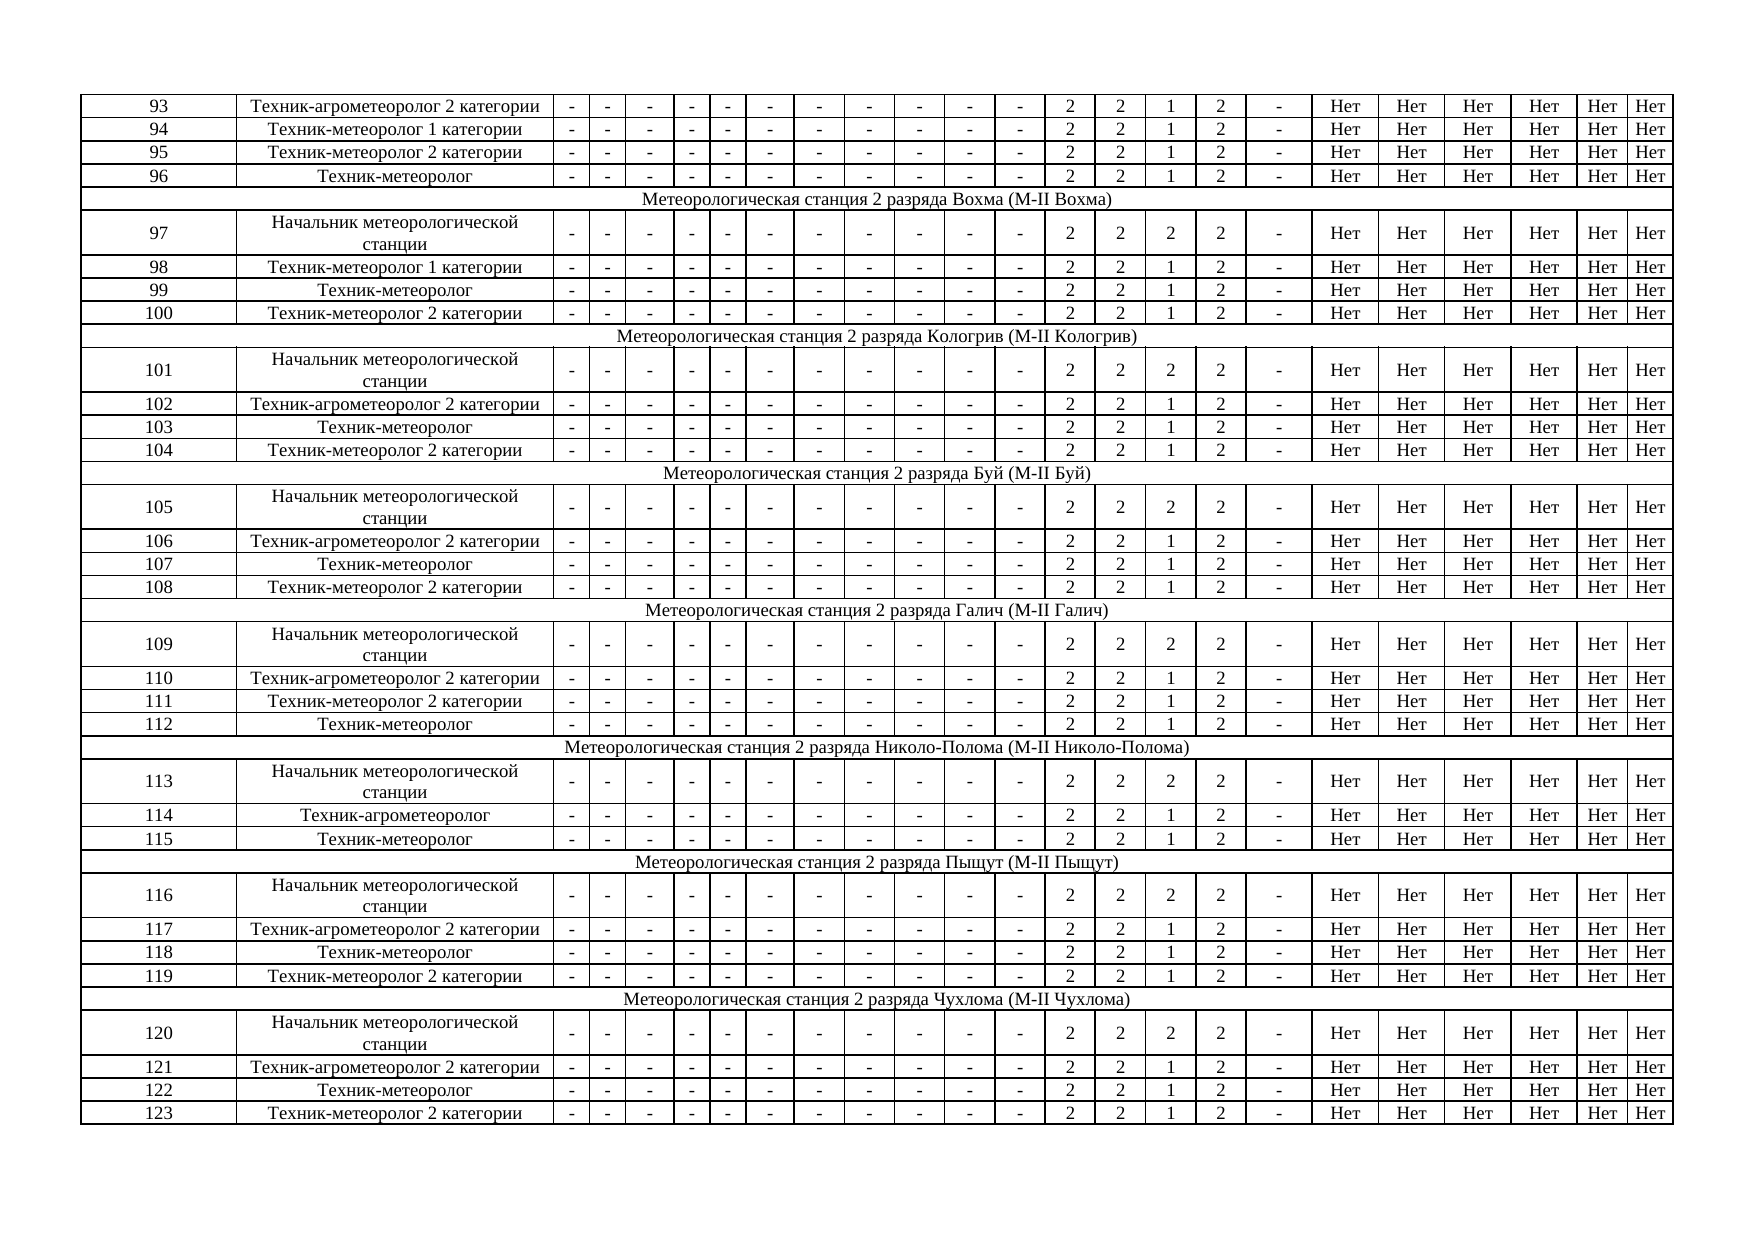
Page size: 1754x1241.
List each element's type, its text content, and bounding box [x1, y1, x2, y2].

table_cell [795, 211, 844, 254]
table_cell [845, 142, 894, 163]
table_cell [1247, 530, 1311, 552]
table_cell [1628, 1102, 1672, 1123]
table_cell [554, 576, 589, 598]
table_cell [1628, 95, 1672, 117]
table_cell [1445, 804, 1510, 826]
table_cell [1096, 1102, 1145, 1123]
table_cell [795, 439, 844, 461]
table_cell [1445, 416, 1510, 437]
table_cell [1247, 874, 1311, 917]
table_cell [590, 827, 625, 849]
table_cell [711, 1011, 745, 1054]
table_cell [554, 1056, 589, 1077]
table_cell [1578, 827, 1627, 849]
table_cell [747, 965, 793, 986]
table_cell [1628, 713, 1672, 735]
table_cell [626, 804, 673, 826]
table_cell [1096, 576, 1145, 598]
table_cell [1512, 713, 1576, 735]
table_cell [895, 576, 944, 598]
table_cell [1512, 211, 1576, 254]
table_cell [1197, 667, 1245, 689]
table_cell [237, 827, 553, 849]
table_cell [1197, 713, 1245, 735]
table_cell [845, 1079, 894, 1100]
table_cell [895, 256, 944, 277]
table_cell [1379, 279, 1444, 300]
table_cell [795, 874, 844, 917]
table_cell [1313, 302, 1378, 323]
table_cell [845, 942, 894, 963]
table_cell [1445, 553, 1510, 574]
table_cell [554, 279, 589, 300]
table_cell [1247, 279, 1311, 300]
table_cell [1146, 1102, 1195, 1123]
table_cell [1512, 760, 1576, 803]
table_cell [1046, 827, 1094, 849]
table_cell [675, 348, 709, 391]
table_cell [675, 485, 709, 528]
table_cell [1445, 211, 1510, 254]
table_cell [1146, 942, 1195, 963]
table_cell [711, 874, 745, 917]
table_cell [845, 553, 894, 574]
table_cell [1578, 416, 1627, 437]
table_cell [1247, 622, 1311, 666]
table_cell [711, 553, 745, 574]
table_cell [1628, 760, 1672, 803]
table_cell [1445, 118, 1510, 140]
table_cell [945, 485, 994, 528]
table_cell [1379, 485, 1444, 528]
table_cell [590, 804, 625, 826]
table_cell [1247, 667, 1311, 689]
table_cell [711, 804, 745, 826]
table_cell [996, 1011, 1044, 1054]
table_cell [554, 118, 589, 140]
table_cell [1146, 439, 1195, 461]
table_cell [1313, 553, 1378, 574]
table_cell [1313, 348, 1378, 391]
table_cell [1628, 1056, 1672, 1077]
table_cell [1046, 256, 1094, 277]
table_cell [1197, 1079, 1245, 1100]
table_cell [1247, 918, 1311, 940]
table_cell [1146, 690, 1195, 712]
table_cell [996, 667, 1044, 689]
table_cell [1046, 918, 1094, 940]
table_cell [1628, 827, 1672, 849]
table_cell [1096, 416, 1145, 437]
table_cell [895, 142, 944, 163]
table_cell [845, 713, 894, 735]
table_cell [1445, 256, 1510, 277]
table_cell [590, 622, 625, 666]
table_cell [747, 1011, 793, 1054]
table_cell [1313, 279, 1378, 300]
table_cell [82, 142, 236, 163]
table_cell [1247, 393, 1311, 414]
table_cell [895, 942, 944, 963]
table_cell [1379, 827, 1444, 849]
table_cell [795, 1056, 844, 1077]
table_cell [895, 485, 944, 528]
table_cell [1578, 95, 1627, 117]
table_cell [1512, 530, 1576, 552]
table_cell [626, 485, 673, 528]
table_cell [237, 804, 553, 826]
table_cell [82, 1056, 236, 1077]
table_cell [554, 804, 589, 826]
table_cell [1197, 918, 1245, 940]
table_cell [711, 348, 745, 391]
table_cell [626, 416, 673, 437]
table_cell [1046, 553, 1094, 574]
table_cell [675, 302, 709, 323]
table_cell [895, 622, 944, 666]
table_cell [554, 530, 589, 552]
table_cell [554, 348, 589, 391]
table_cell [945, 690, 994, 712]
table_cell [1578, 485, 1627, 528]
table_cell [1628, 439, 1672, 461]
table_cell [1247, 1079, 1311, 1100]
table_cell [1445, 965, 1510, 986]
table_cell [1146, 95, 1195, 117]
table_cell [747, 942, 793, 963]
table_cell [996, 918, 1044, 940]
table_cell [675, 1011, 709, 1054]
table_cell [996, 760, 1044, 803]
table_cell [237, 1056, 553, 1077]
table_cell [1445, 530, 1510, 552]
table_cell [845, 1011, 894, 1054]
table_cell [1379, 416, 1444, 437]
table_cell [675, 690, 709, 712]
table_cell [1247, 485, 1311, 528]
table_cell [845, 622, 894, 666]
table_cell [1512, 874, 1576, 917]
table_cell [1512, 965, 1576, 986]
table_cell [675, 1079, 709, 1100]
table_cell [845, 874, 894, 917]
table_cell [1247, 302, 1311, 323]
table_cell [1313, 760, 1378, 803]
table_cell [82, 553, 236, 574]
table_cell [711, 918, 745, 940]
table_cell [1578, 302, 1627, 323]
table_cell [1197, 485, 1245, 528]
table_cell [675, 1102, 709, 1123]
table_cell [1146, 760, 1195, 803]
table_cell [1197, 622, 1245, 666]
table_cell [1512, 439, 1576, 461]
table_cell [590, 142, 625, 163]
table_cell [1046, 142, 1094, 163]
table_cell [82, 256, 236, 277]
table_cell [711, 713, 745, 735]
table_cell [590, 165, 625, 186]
table_cell - [554, 95, 589, 117]
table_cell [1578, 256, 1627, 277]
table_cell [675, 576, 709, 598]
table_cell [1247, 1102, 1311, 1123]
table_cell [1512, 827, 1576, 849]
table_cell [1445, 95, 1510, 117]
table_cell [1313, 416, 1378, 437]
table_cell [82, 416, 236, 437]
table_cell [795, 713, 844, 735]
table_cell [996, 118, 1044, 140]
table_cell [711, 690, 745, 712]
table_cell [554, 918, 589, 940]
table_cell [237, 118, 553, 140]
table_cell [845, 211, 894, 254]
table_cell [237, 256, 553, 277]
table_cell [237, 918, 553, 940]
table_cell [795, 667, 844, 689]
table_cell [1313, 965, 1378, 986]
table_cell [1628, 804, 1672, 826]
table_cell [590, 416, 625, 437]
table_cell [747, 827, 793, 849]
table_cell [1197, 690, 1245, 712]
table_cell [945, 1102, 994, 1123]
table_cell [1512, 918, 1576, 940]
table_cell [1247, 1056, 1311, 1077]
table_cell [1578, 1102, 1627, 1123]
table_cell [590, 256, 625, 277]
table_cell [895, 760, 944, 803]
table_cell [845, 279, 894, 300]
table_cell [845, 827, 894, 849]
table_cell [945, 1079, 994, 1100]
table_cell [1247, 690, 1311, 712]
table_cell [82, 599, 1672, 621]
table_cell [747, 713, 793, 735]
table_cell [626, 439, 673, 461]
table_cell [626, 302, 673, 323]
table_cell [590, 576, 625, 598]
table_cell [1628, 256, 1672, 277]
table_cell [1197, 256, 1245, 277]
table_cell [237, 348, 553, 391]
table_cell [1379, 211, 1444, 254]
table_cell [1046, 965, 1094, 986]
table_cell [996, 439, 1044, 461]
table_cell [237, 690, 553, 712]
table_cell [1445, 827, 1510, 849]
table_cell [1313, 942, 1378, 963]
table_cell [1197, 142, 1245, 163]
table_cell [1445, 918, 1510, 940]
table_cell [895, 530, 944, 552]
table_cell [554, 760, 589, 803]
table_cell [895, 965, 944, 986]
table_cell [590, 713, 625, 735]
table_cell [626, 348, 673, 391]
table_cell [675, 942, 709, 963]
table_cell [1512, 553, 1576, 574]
table_cell - [675, 95, 709, 117]
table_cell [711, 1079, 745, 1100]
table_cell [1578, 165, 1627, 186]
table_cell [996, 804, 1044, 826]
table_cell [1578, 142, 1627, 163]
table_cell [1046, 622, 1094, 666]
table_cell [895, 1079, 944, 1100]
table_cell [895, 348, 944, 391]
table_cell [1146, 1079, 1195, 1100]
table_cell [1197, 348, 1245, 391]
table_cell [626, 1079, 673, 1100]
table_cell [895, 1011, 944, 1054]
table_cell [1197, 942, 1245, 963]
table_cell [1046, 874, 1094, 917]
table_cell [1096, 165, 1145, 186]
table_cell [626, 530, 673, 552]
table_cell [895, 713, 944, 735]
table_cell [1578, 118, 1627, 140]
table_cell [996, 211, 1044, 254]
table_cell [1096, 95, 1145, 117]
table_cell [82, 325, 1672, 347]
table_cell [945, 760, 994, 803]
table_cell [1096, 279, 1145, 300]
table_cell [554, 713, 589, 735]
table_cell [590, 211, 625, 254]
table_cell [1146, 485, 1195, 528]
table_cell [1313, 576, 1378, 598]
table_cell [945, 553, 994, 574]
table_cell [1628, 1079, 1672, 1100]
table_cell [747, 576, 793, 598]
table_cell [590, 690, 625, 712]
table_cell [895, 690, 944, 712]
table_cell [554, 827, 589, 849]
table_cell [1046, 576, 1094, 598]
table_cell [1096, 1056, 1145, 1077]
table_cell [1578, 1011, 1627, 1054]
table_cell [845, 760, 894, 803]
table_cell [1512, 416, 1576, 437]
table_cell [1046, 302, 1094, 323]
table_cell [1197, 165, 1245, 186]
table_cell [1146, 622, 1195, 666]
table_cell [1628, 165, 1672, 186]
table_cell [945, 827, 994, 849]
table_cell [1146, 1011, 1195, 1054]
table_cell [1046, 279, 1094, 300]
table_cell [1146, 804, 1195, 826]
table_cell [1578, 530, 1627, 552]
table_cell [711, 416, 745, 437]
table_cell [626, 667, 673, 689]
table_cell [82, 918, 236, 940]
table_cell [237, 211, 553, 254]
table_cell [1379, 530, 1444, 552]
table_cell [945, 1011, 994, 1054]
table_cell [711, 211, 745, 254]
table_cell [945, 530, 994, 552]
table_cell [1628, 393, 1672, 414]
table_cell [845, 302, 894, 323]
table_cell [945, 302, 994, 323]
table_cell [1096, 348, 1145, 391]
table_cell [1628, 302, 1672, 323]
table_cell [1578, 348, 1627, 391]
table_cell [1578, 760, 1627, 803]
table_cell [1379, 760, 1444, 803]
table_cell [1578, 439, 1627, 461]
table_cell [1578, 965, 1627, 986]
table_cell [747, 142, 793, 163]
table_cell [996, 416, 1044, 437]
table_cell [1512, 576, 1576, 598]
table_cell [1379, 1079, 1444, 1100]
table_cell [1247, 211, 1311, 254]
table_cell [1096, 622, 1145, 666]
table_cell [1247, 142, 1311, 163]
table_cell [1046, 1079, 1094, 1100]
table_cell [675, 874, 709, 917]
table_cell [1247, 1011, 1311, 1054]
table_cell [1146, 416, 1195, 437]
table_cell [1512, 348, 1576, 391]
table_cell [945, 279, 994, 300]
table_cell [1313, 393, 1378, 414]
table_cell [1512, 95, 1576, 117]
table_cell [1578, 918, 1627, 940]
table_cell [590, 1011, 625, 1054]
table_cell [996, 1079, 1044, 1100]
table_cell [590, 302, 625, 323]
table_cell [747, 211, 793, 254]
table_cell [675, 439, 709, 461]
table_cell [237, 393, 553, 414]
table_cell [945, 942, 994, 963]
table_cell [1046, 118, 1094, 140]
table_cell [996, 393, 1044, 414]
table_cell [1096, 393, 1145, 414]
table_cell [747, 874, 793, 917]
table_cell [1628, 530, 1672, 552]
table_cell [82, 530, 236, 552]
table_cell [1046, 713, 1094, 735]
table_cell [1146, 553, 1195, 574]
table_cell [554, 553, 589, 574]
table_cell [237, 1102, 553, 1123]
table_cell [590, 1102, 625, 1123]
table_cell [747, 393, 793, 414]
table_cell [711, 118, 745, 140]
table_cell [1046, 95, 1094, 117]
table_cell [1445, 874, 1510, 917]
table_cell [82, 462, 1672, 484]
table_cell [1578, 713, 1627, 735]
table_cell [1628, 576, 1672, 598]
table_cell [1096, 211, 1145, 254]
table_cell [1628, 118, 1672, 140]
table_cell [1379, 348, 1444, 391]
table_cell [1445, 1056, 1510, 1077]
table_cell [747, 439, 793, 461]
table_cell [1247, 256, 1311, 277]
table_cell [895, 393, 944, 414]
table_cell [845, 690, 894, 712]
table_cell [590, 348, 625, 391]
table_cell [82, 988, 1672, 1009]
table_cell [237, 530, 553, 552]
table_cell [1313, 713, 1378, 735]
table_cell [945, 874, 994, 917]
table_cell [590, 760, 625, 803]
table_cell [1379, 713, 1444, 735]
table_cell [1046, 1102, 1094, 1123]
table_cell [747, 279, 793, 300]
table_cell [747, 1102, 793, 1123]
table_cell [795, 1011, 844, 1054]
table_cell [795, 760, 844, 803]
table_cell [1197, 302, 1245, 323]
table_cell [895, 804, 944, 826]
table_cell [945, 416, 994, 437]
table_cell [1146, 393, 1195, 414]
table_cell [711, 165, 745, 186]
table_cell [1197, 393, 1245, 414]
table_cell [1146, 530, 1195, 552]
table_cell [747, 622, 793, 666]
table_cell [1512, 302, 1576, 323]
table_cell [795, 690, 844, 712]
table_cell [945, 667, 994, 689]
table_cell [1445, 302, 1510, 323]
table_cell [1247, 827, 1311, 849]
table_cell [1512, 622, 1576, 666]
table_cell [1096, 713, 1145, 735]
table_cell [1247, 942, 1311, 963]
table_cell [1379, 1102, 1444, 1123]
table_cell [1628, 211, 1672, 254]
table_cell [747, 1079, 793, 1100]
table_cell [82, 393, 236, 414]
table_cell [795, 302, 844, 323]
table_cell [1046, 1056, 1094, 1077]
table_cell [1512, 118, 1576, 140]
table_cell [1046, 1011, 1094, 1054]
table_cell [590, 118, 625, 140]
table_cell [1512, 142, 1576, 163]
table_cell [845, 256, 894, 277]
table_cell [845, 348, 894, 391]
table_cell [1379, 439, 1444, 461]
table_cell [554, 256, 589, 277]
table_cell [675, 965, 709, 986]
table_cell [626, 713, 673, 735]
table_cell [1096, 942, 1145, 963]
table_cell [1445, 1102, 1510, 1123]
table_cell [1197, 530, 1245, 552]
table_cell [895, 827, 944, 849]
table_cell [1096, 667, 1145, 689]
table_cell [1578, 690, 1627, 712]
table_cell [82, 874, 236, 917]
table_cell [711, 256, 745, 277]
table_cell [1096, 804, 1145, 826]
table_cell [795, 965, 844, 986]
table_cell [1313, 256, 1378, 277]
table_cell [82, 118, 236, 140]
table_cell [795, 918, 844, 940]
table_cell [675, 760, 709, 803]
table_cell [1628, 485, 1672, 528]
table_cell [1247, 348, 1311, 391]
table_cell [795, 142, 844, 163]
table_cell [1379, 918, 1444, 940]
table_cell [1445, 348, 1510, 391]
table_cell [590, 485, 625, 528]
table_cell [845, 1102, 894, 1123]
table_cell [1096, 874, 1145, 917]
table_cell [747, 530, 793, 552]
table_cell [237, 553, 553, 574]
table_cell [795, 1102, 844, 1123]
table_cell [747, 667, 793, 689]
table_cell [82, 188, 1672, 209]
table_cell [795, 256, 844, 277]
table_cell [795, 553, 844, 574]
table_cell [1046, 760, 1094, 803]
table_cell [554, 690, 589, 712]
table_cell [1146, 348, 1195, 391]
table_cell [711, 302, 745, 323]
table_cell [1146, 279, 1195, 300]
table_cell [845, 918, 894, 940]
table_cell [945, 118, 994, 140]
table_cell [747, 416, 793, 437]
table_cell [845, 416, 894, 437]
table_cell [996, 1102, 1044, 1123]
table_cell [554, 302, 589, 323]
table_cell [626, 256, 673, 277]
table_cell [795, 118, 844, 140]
table_cell Техник-агрометеоролог 2 категории [237, 95, 553, 117]
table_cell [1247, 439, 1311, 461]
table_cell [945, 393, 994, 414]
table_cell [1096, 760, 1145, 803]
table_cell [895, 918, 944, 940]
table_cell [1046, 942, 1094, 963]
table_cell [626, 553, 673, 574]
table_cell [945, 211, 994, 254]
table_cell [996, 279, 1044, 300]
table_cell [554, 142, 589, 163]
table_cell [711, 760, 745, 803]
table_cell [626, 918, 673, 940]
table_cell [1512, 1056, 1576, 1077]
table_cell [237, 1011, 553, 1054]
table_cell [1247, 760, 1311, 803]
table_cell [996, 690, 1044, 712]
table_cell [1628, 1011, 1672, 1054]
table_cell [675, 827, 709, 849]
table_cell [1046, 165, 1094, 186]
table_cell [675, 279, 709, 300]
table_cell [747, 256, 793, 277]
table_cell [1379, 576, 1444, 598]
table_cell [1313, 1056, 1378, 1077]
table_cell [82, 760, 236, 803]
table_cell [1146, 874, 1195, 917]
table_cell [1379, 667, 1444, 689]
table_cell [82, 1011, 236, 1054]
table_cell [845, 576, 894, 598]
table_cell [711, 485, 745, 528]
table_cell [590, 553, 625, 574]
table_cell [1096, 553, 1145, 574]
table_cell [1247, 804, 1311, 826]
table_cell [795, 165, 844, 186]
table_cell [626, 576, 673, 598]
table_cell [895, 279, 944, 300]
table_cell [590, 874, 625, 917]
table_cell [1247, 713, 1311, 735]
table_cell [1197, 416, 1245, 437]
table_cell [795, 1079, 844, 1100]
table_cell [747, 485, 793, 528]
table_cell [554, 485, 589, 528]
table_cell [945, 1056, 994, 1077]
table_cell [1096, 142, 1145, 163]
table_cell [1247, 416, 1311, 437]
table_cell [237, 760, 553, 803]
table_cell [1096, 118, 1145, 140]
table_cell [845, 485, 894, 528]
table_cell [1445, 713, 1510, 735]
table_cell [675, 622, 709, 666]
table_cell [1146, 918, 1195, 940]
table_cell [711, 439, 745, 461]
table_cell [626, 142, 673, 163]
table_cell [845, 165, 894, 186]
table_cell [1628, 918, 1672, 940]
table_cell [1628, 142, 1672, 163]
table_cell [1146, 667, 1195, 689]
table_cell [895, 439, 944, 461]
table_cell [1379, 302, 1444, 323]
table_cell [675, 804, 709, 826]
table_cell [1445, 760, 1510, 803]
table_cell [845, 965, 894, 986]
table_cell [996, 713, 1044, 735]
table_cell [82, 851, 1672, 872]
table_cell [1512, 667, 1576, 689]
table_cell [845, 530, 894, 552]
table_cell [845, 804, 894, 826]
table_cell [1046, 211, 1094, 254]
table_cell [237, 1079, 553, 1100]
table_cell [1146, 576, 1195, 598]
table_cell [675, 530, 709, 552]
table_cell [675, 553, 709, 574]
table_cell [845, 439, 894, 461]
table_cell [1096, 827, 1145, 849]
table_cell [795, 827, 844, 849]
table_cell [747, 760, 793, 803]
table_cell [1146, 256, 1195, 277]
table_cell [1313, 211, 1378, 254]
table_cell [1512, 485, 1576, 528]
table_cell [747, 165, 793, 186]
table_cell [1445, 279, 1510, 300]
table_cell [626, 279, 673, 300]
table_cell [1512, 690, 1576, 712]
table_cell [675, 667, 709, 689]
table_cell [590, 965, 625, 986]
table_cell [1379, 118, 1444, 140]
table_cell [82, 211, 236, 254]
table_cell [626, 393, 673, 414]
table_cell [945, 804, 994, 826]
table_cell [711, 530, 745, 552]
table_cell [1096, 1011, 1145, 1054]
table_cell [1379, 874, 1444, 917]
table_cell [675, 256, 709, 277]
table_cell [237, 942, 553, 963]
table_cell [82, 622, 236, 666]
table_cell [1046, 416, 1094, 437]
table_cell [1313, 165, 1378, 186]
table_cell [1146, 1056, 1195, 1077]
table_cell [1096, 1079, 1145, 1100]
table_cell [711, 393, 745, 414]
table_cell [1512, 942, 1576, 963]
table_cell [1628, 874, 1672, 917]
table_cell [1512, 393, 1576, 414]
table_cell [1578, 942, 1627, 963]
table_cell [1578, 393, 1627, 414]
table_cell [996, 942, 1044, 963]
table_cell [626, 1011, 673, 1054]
table_cell - [747, 95, 793, 117]
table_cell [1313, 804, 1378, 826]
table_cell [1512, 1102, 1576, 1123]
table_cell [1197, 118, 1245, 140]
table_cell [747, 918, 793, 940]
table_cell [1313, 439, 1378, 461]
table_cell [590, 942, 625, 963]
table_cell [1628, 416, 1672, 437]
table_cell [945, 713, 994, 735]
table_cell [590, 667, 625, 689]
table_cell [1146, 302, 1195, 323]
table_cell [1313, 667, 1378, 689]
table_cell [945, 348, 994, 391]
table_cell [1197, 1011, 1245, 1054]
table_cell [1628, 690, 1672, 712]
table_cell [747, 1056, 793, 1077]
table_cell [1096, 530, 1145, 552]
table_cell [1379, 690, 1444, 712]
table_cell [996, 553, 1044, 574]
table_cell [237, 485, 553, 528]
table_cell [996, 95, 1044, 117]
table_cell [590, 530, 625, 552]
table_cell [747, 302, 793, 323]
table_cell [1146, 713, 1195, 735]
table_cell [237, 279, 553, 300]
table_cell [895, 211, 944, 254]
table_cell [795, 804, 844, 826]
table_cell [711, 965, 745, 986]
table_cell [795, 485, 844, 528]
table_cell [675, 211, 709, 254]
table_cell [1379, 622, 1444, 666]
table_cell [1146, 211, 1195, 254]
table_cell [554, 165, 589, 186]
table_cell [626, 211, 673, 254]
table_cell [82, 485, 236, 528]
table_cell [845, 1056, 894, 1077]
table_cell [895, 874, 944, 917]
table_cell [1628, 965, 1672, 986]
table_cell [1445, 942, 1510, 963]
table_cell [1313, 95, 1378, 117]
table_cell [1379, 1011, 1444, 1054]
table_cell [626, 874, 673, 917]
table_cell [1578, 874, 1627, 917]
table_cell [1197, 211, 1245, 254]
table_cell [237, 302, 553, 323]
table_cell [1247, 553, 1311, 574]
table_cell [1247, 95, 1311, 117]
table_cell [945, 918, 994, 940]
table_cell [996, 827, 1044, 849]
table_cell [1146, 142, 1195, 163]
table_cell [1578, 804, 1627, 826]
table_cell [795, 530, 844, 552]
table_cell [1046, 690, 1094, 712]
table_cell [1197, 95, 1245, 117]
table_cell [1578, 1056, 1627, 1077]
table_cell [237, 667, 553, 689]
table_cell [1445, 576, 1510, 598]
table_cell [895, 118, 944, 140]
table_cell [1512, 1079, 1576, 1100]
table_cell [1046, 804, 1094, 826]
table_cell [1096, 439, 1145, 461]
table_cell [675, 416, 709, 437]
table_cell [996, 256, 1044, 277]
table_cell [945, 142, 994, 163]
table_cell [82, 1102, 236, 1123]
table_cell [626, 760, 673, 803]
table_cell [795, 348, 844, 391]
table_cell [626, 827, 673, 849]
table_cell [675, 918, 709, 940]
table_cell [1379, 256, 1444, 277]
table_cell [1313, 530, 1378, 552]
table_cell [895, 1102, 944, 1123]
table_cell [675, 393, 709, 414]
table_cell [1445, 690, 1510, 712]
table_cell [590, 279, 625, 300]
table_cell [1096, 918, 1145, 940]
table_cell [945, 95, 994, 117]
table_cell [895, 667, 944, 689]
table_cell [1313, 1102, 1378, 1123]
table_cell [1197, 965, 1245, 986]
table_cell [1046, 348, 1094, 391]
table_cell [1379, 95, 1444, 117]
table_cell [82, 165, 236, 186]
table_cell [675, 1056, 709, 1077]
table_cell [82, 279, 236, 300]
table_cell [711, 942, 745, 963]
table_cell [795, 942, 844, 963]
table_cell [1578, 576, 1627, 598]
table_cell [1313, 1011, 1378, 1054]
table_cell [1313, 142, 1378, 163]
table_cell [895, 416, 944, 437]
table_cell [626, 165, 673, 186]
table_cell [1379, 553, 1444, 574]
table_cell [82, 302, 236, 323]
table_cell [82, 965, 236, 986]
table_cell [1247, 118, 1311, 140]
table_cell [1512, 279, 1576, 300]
table_cell - [626, 95, 673, 117]
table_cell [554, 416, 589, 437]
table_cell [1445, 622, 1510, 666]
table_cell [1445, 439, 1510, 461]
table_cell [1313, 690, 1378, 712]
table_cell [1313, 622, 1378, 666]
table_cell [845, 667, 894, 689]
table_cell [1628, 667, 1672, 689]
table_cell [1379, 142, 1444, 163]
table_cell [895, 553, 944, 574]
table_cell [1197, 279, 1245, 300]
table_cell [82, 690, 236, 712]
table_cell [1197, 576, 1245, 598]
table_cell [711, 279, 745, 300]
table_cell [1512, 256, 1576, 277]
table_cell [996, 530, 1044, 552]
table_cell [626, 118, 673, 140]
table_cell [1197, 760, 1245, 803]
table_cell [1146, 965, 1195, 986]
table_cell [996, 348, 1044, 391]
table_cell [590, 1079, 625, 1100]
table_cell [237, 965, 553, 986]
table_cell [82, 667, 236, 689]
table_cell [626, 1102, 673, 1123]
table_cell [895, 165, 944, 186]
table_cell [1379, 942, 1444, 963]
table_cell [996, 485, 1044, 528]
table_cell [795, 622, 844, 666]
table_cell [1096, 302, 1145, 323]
table_cell - [895, 95, 944, 117]
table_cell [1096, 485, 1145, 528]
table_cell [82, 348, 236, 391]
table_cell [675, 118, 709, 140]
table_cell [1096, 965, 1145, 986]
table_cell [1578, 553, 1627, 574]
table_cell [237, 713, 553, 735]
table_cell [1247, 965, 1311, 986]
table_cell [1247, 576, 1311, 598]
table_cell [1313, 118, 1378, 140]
table_cell 93 [82, 95, 236, 117]
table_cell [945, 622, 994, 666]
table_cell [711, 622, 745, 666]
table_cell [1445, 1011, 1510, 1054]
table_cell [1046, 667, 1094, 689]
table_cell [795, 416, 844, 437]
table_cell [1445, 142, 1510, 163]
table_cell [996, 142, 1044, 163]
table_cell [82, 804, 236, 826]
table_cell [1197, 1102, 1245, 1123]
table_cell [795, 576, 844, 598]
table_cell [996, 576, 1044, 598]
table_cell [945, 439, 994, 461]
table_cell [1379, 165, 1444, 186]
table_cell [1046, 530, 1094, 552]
table_cell - [845, 95, 894, 117]
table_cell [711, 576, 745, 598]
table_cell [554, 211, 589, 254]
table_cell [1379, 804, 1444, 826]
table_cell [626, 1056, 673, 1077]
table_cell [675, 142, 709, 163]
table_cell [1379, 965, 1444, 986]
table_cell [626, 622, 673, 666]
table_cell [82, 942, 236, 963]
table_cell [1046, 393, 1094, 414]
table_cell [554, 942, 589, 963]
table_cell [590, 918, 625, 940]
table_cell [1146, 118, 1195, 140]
table_cell - [711, 95, 745, 117]
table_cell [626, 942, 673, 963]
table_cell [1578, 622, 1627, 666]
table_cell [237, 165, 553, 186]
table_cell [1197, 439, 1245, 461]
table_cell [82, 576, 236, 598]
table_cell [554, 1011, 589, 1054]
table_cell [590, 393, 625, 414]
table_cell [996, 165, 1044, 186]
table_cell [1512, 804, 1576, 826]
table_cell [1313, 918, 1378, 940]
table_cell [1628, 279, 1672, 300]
table_cell - [795, 95, 844, 117]
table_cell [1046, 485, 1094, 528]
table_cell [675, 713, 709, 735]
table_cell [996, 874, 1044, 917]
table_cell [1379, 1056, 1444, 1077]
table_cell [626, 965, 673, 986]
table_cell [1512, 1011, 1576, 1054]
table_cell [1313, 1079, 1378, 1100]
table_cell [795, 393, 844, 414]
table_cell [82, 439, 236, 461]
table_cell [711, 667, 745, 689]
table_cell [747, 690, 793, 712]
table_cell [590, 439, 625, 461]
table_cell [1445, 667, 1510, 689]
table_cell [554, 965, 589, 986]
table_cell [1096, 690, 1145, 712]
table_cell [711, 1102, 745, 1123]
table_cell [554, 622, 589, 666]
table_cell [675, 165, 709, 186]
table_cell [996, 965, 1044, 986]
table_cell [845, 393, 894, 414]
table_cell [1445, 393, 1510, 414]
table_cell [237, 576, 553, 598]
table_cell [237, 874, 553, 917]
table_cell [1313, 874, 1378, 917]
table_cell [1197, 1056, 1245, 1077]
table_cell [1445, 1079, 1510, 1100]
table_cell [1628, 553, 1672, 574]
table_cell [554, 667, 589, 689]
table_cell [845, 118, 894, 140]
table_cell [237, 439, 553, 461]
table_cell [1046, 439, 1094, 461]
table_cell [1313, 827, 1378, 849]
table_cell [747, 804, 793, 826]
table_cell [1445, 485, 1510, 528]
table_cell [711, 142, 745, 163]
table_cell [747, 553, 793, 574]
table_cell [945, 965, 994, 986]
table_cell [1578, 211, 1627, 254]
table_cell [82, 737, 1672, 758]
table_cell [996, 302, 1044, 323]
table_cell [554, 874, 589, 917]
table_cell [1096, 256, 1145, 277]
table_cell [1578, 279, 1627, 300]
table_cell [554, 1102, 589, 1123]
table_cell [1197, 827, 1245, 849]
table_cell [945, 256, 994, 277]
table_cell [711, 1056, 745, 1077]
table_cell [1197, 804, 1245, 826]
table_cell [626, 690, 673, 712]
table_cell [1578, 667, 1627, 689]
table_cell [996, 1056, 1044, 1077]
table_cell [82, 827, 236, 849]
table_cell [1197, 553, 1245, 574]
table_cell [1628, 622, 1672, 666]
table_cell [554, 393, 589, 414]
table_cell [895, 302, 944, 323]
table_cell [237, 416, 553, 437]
table_cell - [590, 95, 625, 117]
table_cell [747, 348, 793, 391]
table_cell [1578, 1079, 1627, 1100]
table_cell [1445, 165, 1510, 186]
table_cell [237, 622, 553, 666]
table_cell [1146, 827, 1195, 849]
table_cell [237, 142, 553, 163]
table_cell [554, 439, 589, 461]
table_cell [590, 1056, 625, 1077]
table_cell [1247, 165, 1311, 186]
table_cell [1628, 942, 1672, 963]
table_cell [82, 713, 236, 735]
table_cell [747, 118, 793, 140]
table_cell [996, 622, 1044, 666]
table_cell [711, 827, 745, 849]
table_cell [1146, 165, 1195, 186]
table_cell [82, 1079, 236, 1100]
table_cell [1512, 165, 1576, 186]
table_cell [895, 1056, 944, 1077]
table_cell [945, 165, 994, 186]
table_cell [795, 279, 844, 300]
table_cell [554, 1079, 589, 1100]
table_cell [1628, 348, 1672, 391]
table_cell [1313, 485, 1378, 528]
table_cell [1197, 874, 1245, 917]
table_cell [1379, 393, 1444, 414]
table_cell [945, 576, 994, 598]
